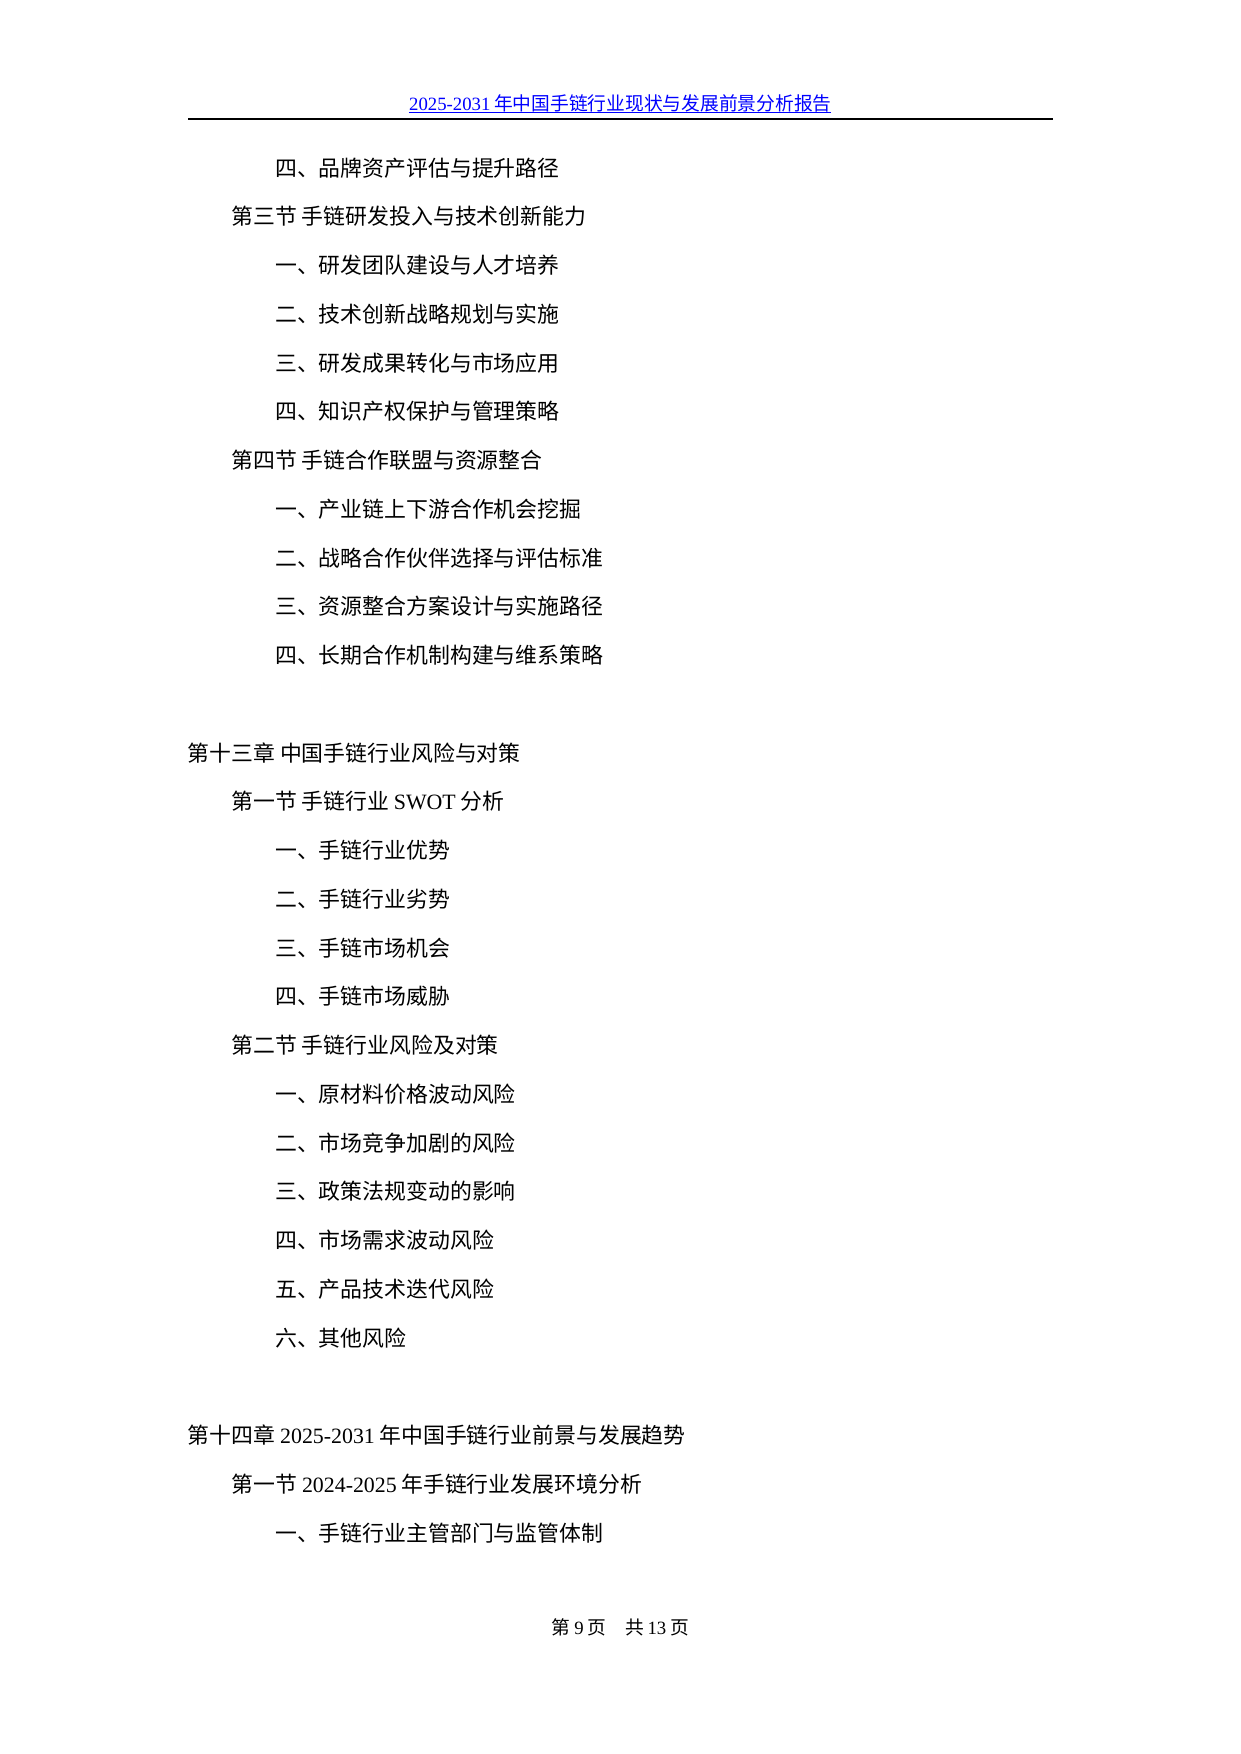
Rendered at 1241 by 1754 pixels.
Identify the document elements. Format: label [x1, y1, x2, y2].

text [187, 150, 1053, 1548]
